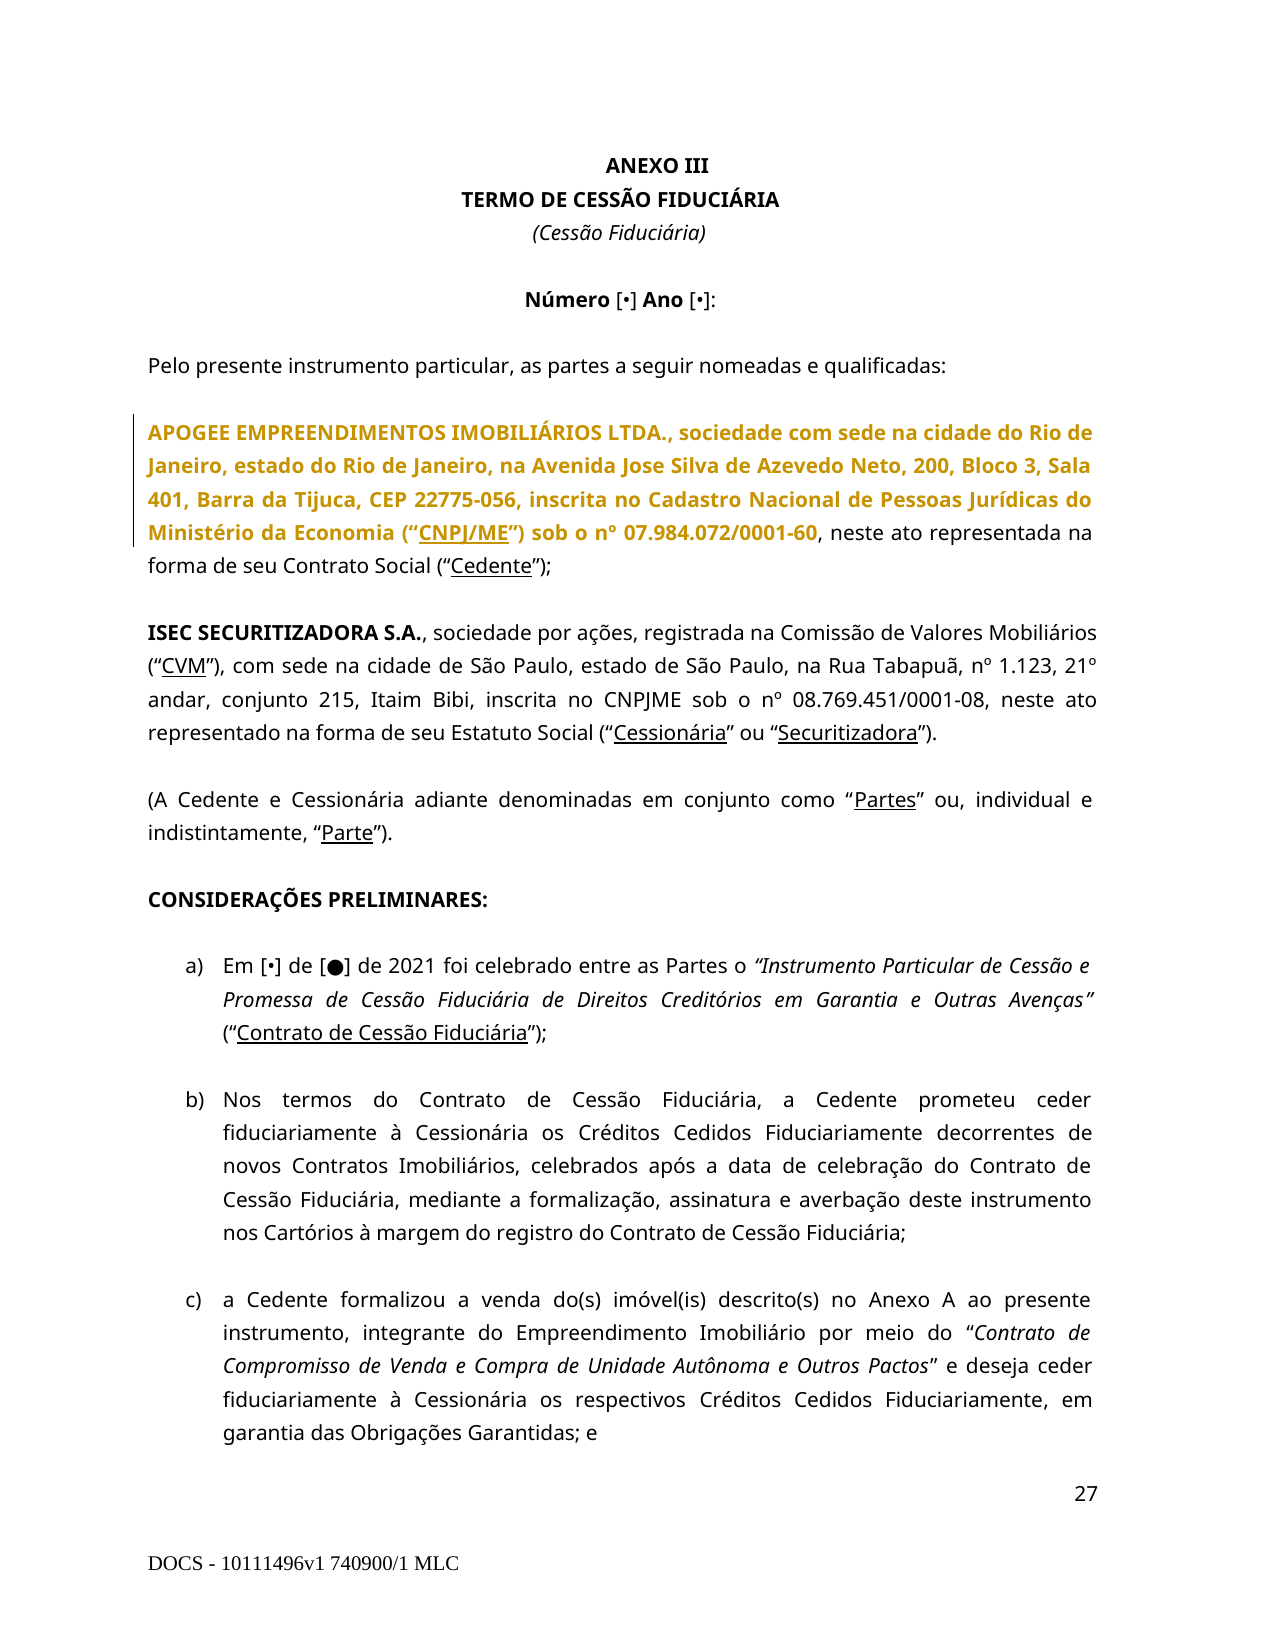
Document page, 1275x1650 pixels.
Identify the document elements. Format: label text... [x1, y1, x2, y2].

text ISEC SECURITIZADORA S.A., sociedade por ações, registrada na Comissão de Valores Mobiliários (“CVM”), com sede na cidade de São Paulo, estado de São Paulo, na Rua Tabapuã, nº 1.123, 21º andar, conjunto 215, Itaim Bibi, inscrita no CNPJME sob o nº 08.769.451/0001-08, neste ato representado na forma de seu Estatuto Social (“Cessionária” ou “Securitizadora”). [148, 614, 1098, 747]
list a Cedente formalizou a venda do(s) imóvel(is) descrito(s) no Anexo A ao presente instrumento, integrante do Empreendimento Imobiliário por meio do “Contrato de Compromisso de Venda e Compra de Unidade Autônoma e Outros Pactos” e deseja ceder fiduciariamente à Cessionária os respectivos Créditos Cedidos Fiduciariamente, em garantia das Obrigações Garantidas; e [185, 1280, 1093, 1447]
list Em [•] de [●] de 2021 foi celebrado entre as Partes o “Instrumento Particular de Cessão e Promessa de Cessão Fiduciária de Direitos Creditórios em Garantia e Outras Avenças” (“Contrato de Cessão Fiduciária”); [185, 947, 1093, 1047]
text Número [•] Ano [•]: [148, 280, 1093, 314]
text ANEXO III [221, 147, 1093, 180]
text APOGEE EMPREENDIMENTOS IMOBILIÁRIOS LTDA., sociedade com sede na cidade do Rio de Janeiro, estado do Rio de Janeiro, na Avenida Jose Silva de Azevedo Neto, 200, Bloco 3, Sala 401, Barra da Tijuca, CEP 22775-056, inscrita no Cadastro Nacional de Pessoas Jurídicas do Ministério da Economia (“CNPJ/ME”) sob o nº 07.984.072/0001-60, neste ato representada na forma de seu Contrato Social (“Cedente”); [148, 414, 1093, 580]
text TERMO DE CESSÃO FIDUCIÁRIA [148, 180, 1093, 214]
text CONSIDERAÇÕES PRELIMINARES: [148, 880, 1093, 914]
text Pelo presente instrumento particular, as partes a seguir nomeadas e qualificadas: [148, 347, 1093, 380]
text (Cessão Fiduciária) [148, 214, 1093, 247]
list Nos termos do Contrato de Cessão Fiduciária, a Cedente prometeu ceder fiduciariamente à Cessionária os Créditos Cedidos Fiduciariamente decorrentes de novos Contratos Imobiliários, celebrados após a data de celebração do Contrato de Cessão Fiduciária, mediante a formalização, assinatura e averbação deste instrumento nos Cartórios à margem do registro do Contrato de Cessão Fiduciária; [185, 1080, 1093, 1247]
text (A Cedente e Cessionária adiante denominadas em conjunto como “Partes” ou, individual e indistintamente, “Parte”). [148, 780, 1093, 847]
